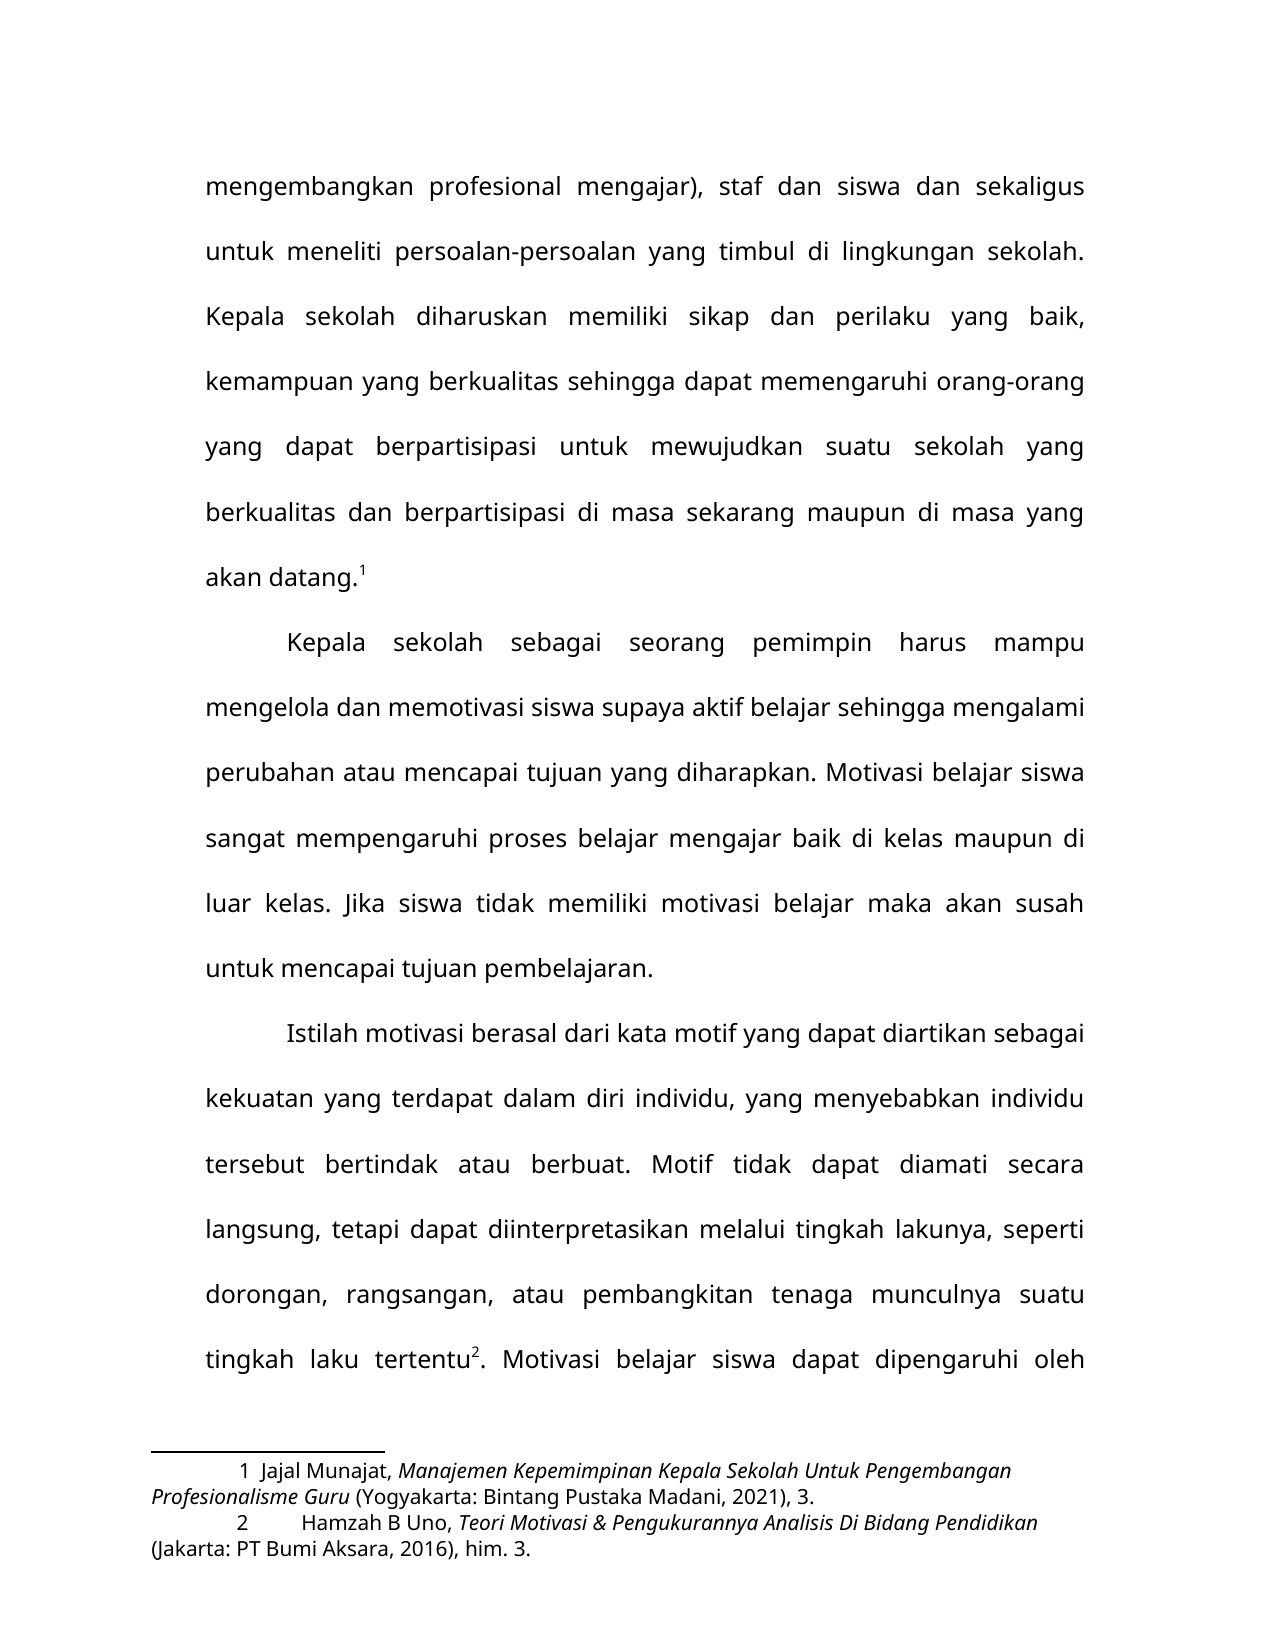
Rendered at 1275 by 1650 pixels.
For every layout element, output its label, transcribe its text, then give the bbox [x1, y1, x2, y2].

text mengembangkan profesional mengajar), staf dan siswa dan sekaligus untuk meneliti persoalan-persoalan yang timbul di lingkungan sekolah. Kepala sekolah diharuskan memiliki sikap dan perilaku yang baik, kemampuan yang berkualitas sehingga dapat memengaruhi orang-orang yang dapat berpartisipasi untuk mewujudkan suatu sekolah yang berkualitas dan berpartisipasi di masa sekarang maupun di masa yang akan datang. [205, 143, 1086, 599]
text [205, 991, 1086, 1382]
text Kepala sekolah sebagai seorang pemimpin harus mampu mengelola dan memotivasi siswa supaya aktif belajar sehingga mengalami perubahan atau mencapai tujuan yang diharapkan. Motivasi belajar siswa sangat mempengaruhi proses belajar mengajar baik di kelas maupun di luar kelas. Jika siswa tidak memiliki motivasi belajar maka akan susah untuk mencapai tujuan pembelajaran. [205, 599, 1086, 991]
